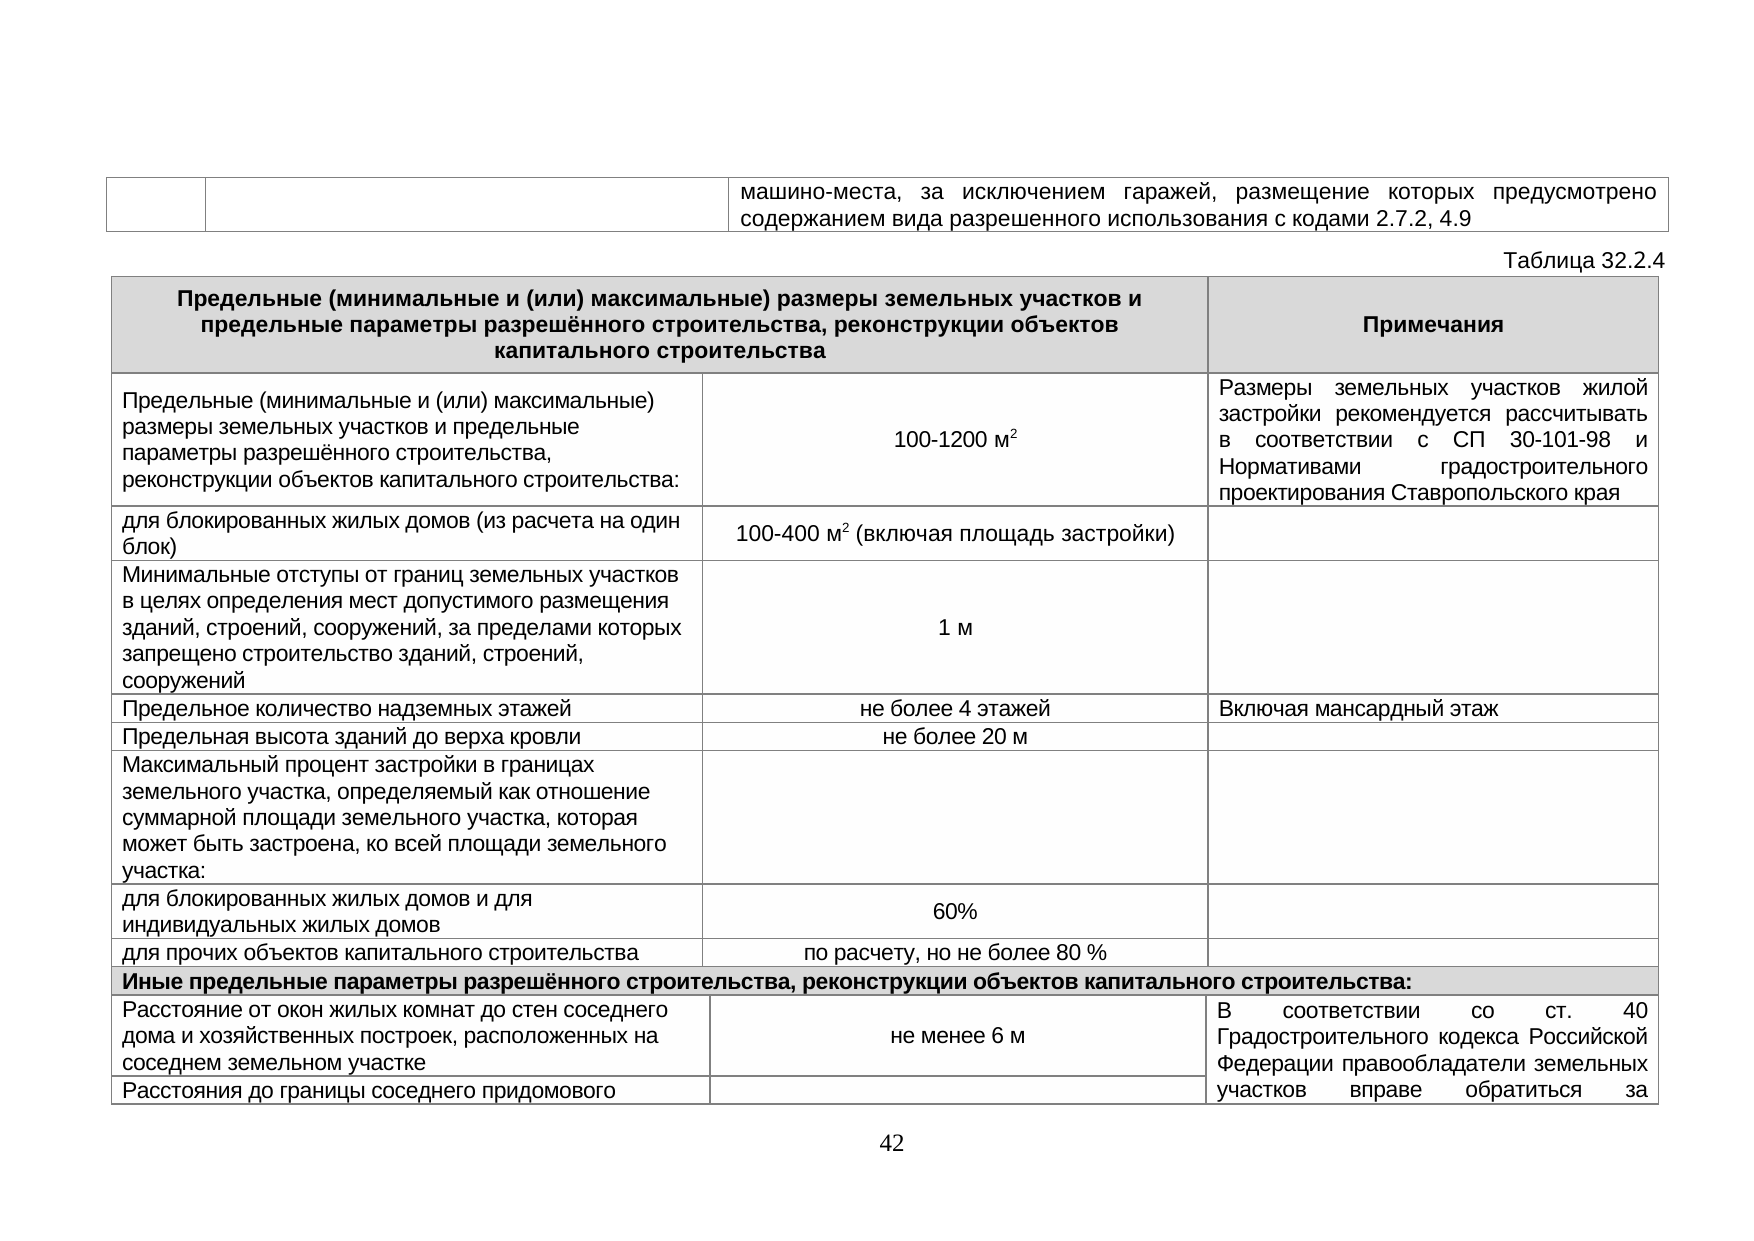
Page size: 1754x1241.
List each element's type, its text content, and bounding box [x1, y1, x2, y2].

table_cell по расчету, но не более 80 % [703, 939, 1207, 966]
table_cell [711, 1077, 1205, 1103]
table_cell для прочих объектов капитального строительства [112, 939, 702, 966]
table_cell для блокированных жилых домов (из расчета на один блок) [112, 507, 702, 559]
table_cell не менее 6 м [711, 996, 1205, 1075]
table_cell Максимальный процент застройки в границах земельного участка, определяемый как отношение суммарной площади земельного участка, которая может быть застроена, ко всей площади земельного участка: [112, 751, 702, 883]
table_cell не более 20 м [703, 723, 1207, 750]
table_cell Минимальные отступы от границ земельных участков в целях определения мест допустимого размещения зданий, строений, сооружений, за пределами которых запрещено строительство зданий, строений, сооружений [112, 561, 702, 693]
table_header Предельные (минимальные и (или) максимальные) размеры земельных участков и предельные параметры разрешённого строительства, реконструкции объектов капитального строительства [112, 277, 1207, 372]
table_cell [729, 178, 1668, 231]
table_header Примечания [1209, 277, 1658, 372]
table_cell [1209, 939, 1658, 966]
table_cell [1209, 723, 1658, 750]
table_cell [1209, 561, 1658, 693]
table_cell Предельное количество надземных этажей [112, 695, 702, 721]
table_cell 100-400 м2 (включая площадь застройки) [703, 507, 1207, 559]
table_cell Включая мансардный этаж [1209, 695, 1658, 721]
table_cell Иные предельные параметры разрешённого строительства, реконструкции объектов капитального строительства: [112, 967, 1658, 994]
table_cell 100-1200 м2 [703, 374, 1207, 505]
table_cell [112, 1077, 709, 1103]
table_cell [206, 178, 728, 231]
table_cell 1 м [703, 561, 1207, 693]
table_cell [1209, 507, 1658, 559]
table_cell Предельные (минимальные и (или) максимальные) размеры земельных участков и предельные параметры разрешённого строительства, реконструкции объектов капитального строительства: [112, 374, 702, 505]
table_cell [1209, 885, 1658, 937]
table_cell Предельная высота зданий до верха кровли [112, 723, 702, 750]
table_cell для блокированных жилых домов и для индивидуальных жилых домов [112, 885, 702, 937]
table_cell 2.7.1 [107, 178, 205, 231]
table_cell 60% [703, 885, 1207, 937]
table_cell не более 4 этажей [703, 695, 1207, 721]
table_cell Размеры земельных участков жилой застройки рекомендуется рассчитывать в соответствии с СП 30-101-98 и Нормативами градостроительного проектирования Ставропольского края [1209, 374, 1658, 505]
table_cell [703, 751, 1207, 883]
text Таблица 32.2.4 [118, 244, 1665, 276]
table_cell Расстояние от окон жилых комнат до стен соседнего дома и хозяйственных построек, расположенных на соседнем земельном участке [112, 996, 709, 1075]
table_cell [1209, 751, 1658, 883]
table_cell В соответствии со ст. 40 Градостроительного кодекса Российской Федерации правообладатели земельных участков вправе обратиться за разрешениями на отклонение от предельных параметров. [1207, 996, 1658, 1103]
